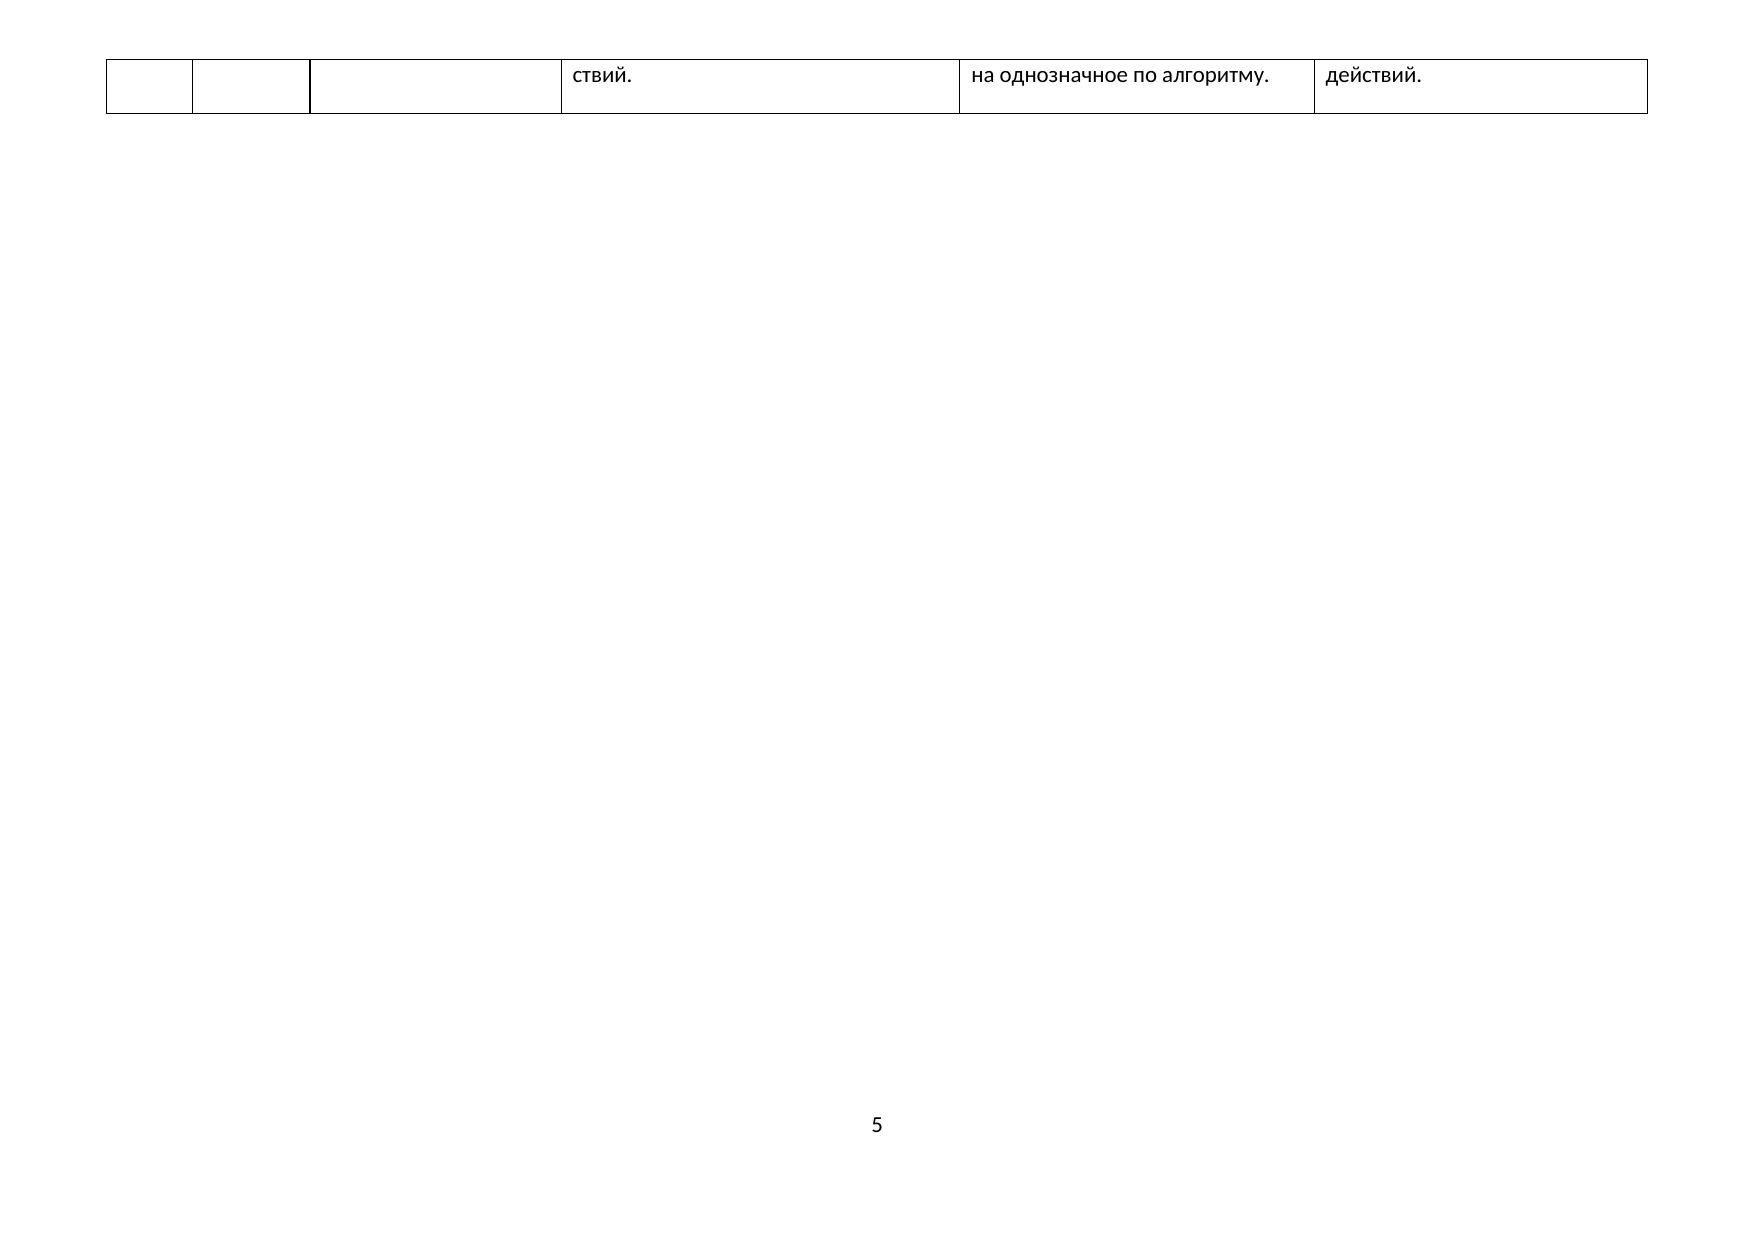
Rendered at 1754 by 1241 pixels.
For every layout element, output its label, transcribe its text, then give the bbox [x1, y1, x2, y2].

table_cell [960, 60, 1314, 113]
table_cell 22 [107, 60, 192, 113]
table_cell [193, 60, 309, 113]
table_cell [562, 60, 959, 113]
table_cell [1315, 60, 1647, 113]
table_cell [311, 60, 561, 113]
